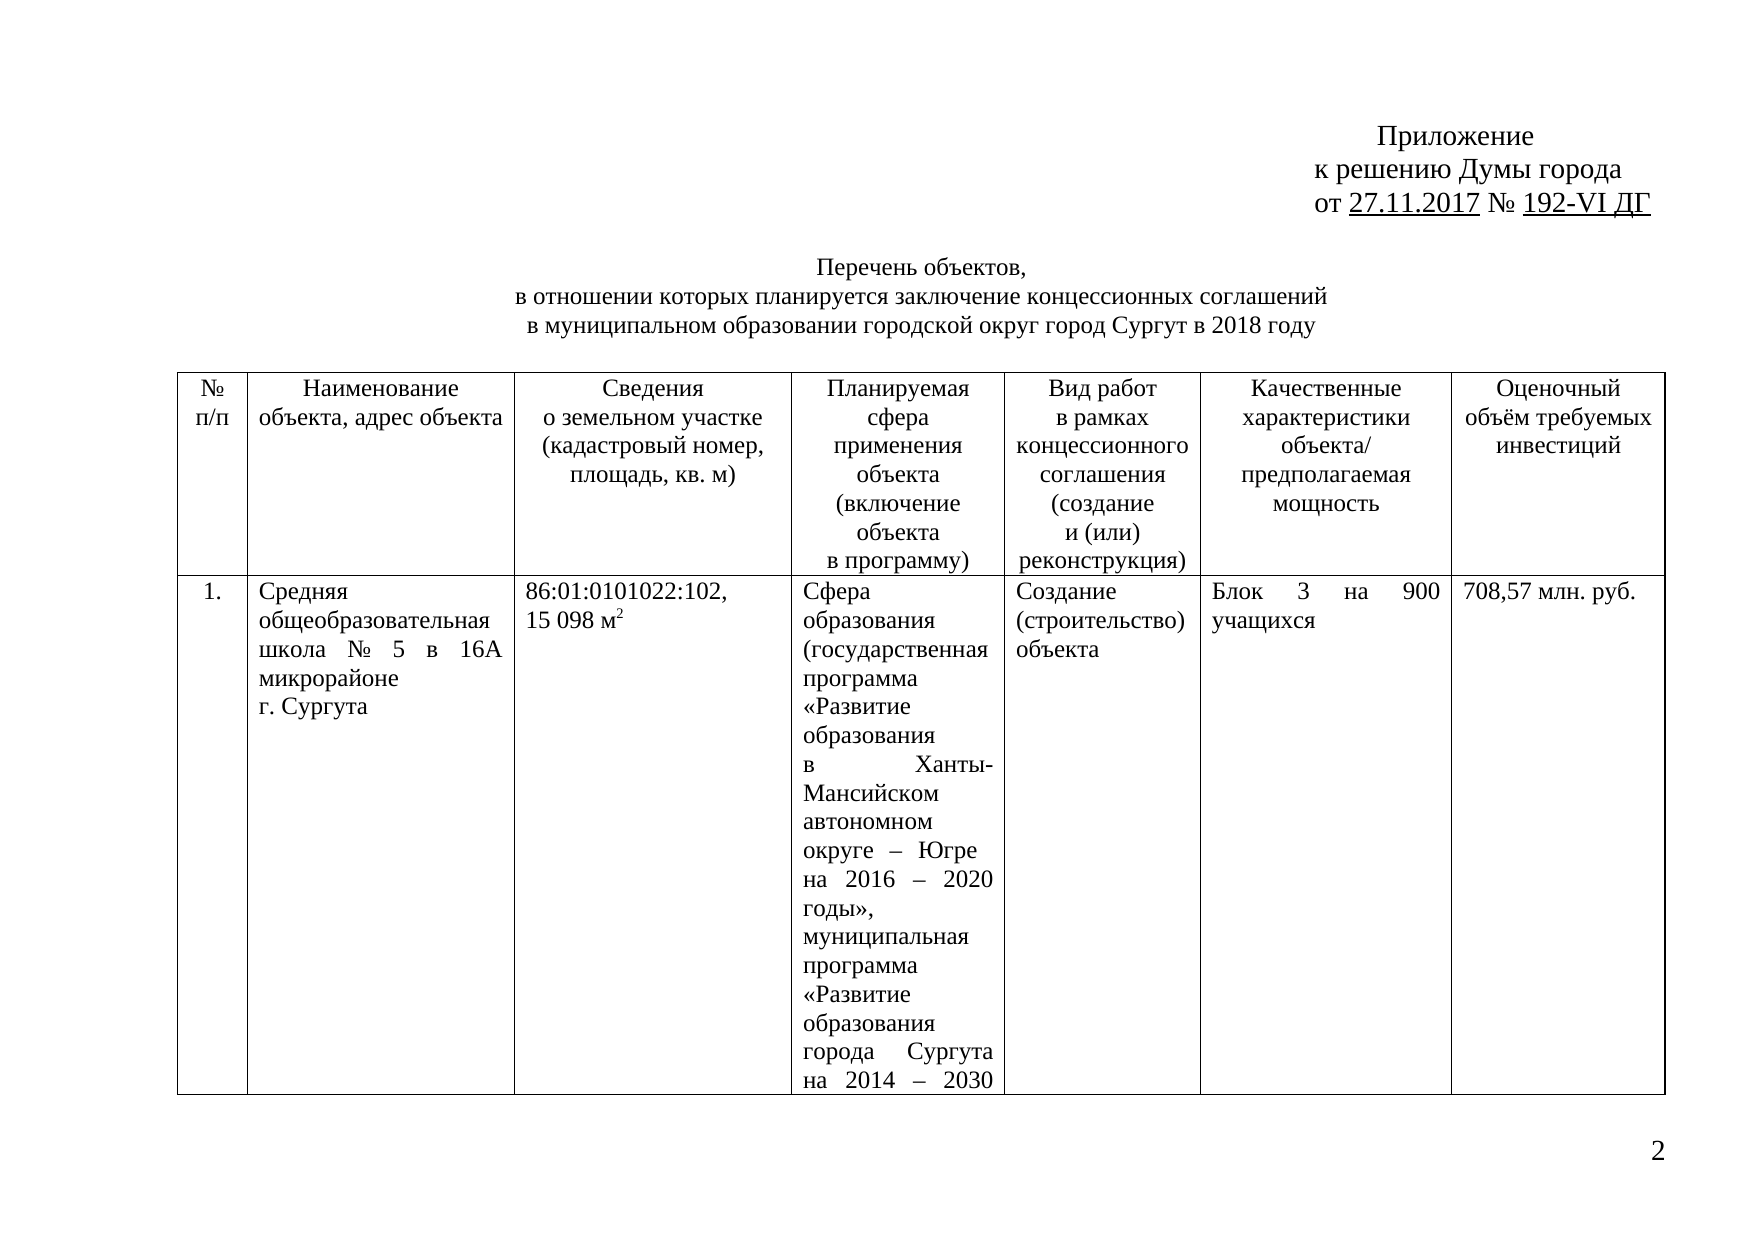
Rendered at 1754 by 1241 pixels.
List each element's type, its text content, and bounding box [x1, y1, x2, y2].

text к решению Думы города [1314, 152, 1665, 185]
table_header Наименование объекта, адрес объекта [248, 373, 514, 575]
text в отношении которых планируется заключение концессионных соглашений [177, 281, 1665, 310]
text от 27.11.2017 № 192-VI ДГ [1314, 185, 1665, 219]
table_header Оценочный объём требуемых инвестиций [1452, 373, 1664, 575]
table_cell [1005, 576, 1200, 1094]
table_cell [1201, 576, 1451, 1094]
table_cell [515, 576, 791, 1094]
table_cell 708,57 млн. руб. [1452, 576, 1664, 1094]
table_cell 1. [178, 576, 247, 1094]
text в муниципальном образовании городской округ город Сургут в 2018 году [177, 310, 1665, 338]
text Приложение [1314, 118, 1665, 152]
table_header Сведения о земельном участке (кадастровый номер, площадь, кв. м) [515, 373, 791, 575]
table_header № п/п [178, 373, 247, 575]
table_header Вид работ в рамках концессионного соглашения (создание и (или) реконструкция) [1005, 373, 1200, 575]
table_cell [248, 576, 514, 1094]
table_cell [792, 576, 1004, 1094]
table_header Качественные характеристики объекта/ предполагаемая мощность [1201, 373, 1451, 575]
table_header Планируемая сфера применения объекта (включение объекта в программу) [792, 373, 1004, 575]
text Перечень объектов, [177, 252, 1665, 281]
